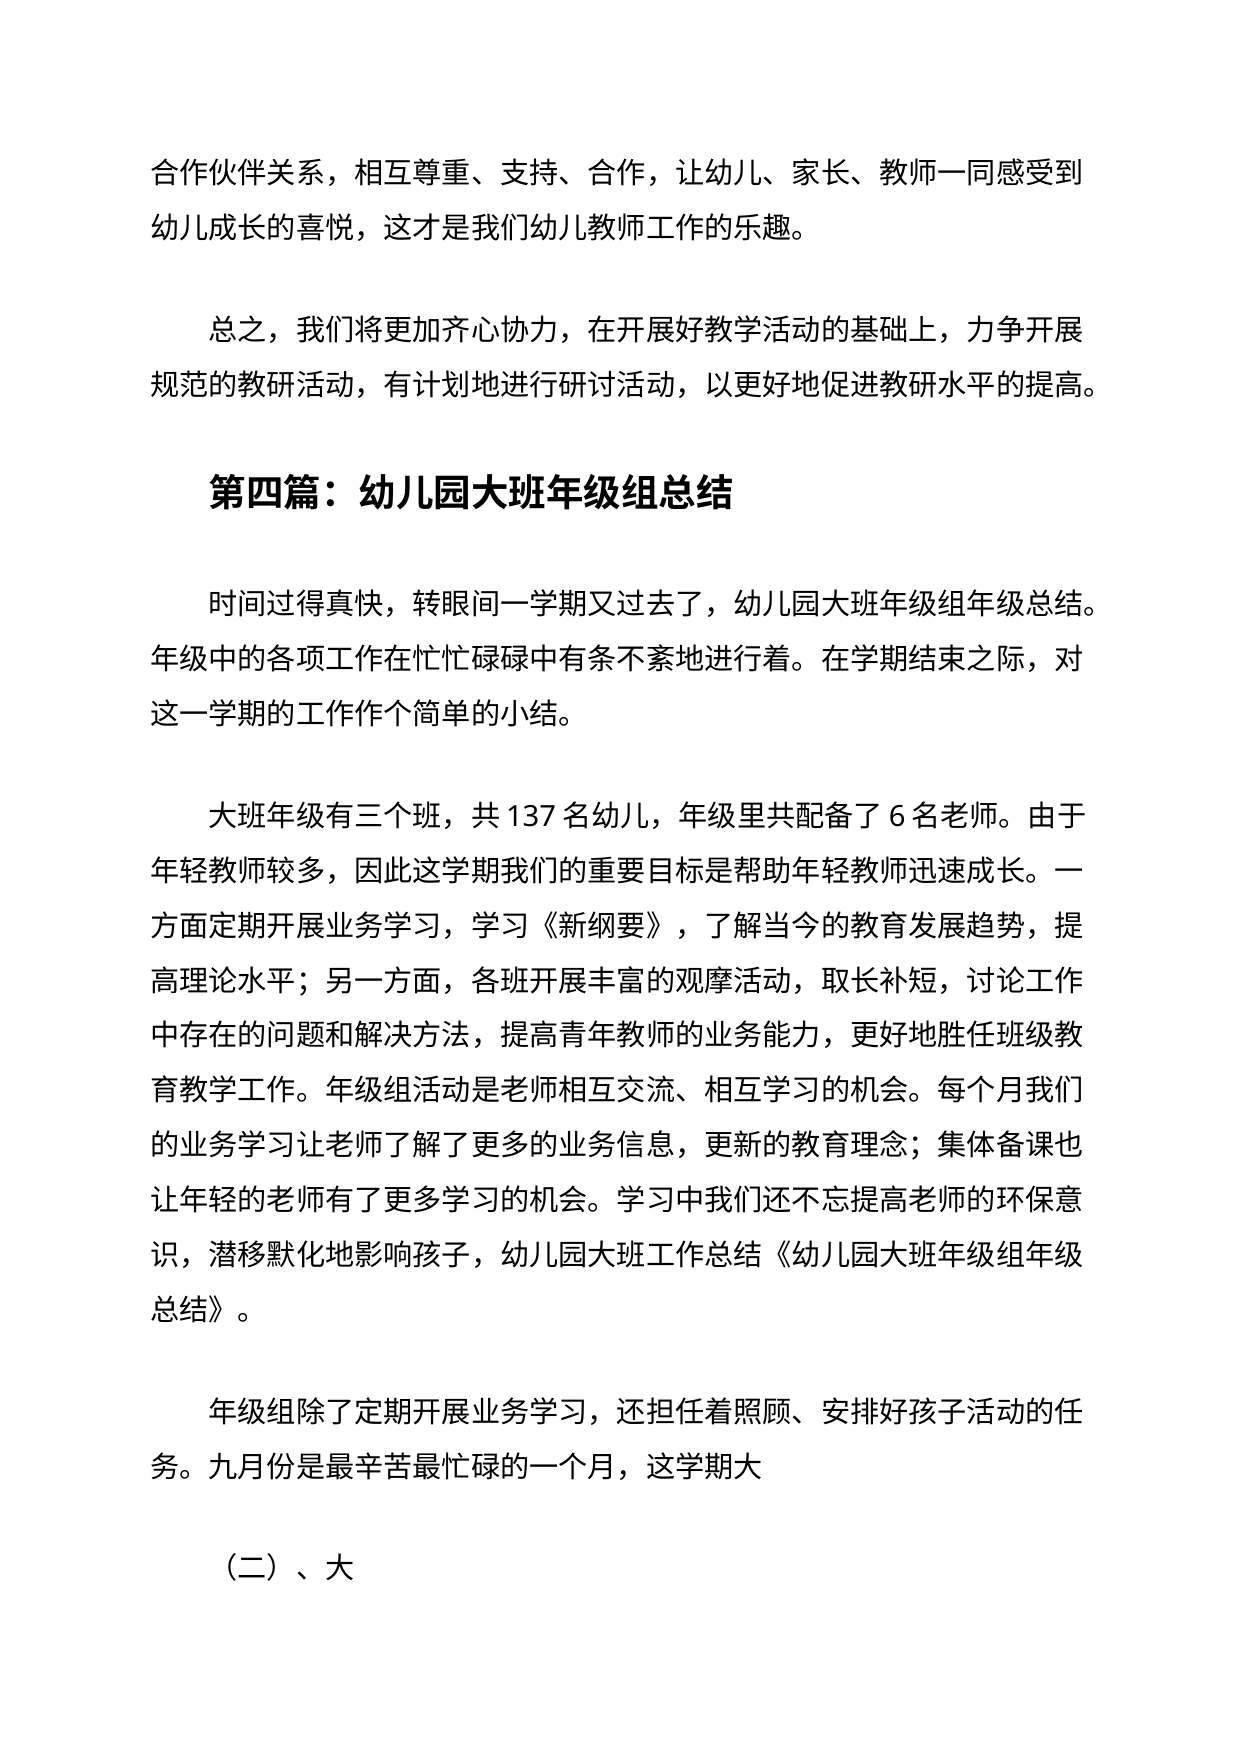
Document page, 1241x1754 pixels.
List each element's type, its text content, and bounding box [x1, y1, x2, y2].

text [150, 150, 1090, 247]
text 时间过得真快，转眼间一学期又过去了，幼儿园大班年级组年级总结。年级中的各项工作在忙忙碌碌中有条不紊地进行着。在学期结束之际，对这一学期的工作作个简单的小结。 [150, 581, 1090, 733]
text 总之，我们将更加齐心协力，在开展好教学活动的基础上，力争开展规范的教研活动，有计划地进行研讨活动，以更好地促进教研水平的提高。 [150, 307, 1090, 404]
text 年级组除了定期开展业务学习，还担任着照顾、安排好孩子活动的任务。九月份是最辛苦最忙碌的一个月，这学期大 [150, 1388, 1090, 1485]
text 第四篇：幼儿园大班年级组总结 [150, 463, 1090, 518]
text 大班年级有三个班，共137名幼儿，年级里共配备了6名老师。由于年轻教师较多，因此这学期我们的重要目标是帮助年轻教师迅速成长。一方面定期开展业务学习，学习《新纲要》，了解当今的教育发展趋势，提高理论水平；另一方面，各班开展丰富的观摩活动，取长补短，讨论工作中存在的问题和解决方法，提高青年教师的业务能力，更好地胜任班级教育教学工作。年级组活动是老师相互交流、相互学习的机会。每个月我们的业务学习让老师了解了更多的业务信息，更新的教育理念；集体备课也让年轻的老师有了更多学习的机会。学习中我们还不忘提高老师的环保意识，潜移默化地影响孩子，幼儿园大班工作总结《幼儿园大班年级组年级总结》。 [150, 792, 1090, 1329]
text （二）、大 [150, 1545, 1090, 1587]
